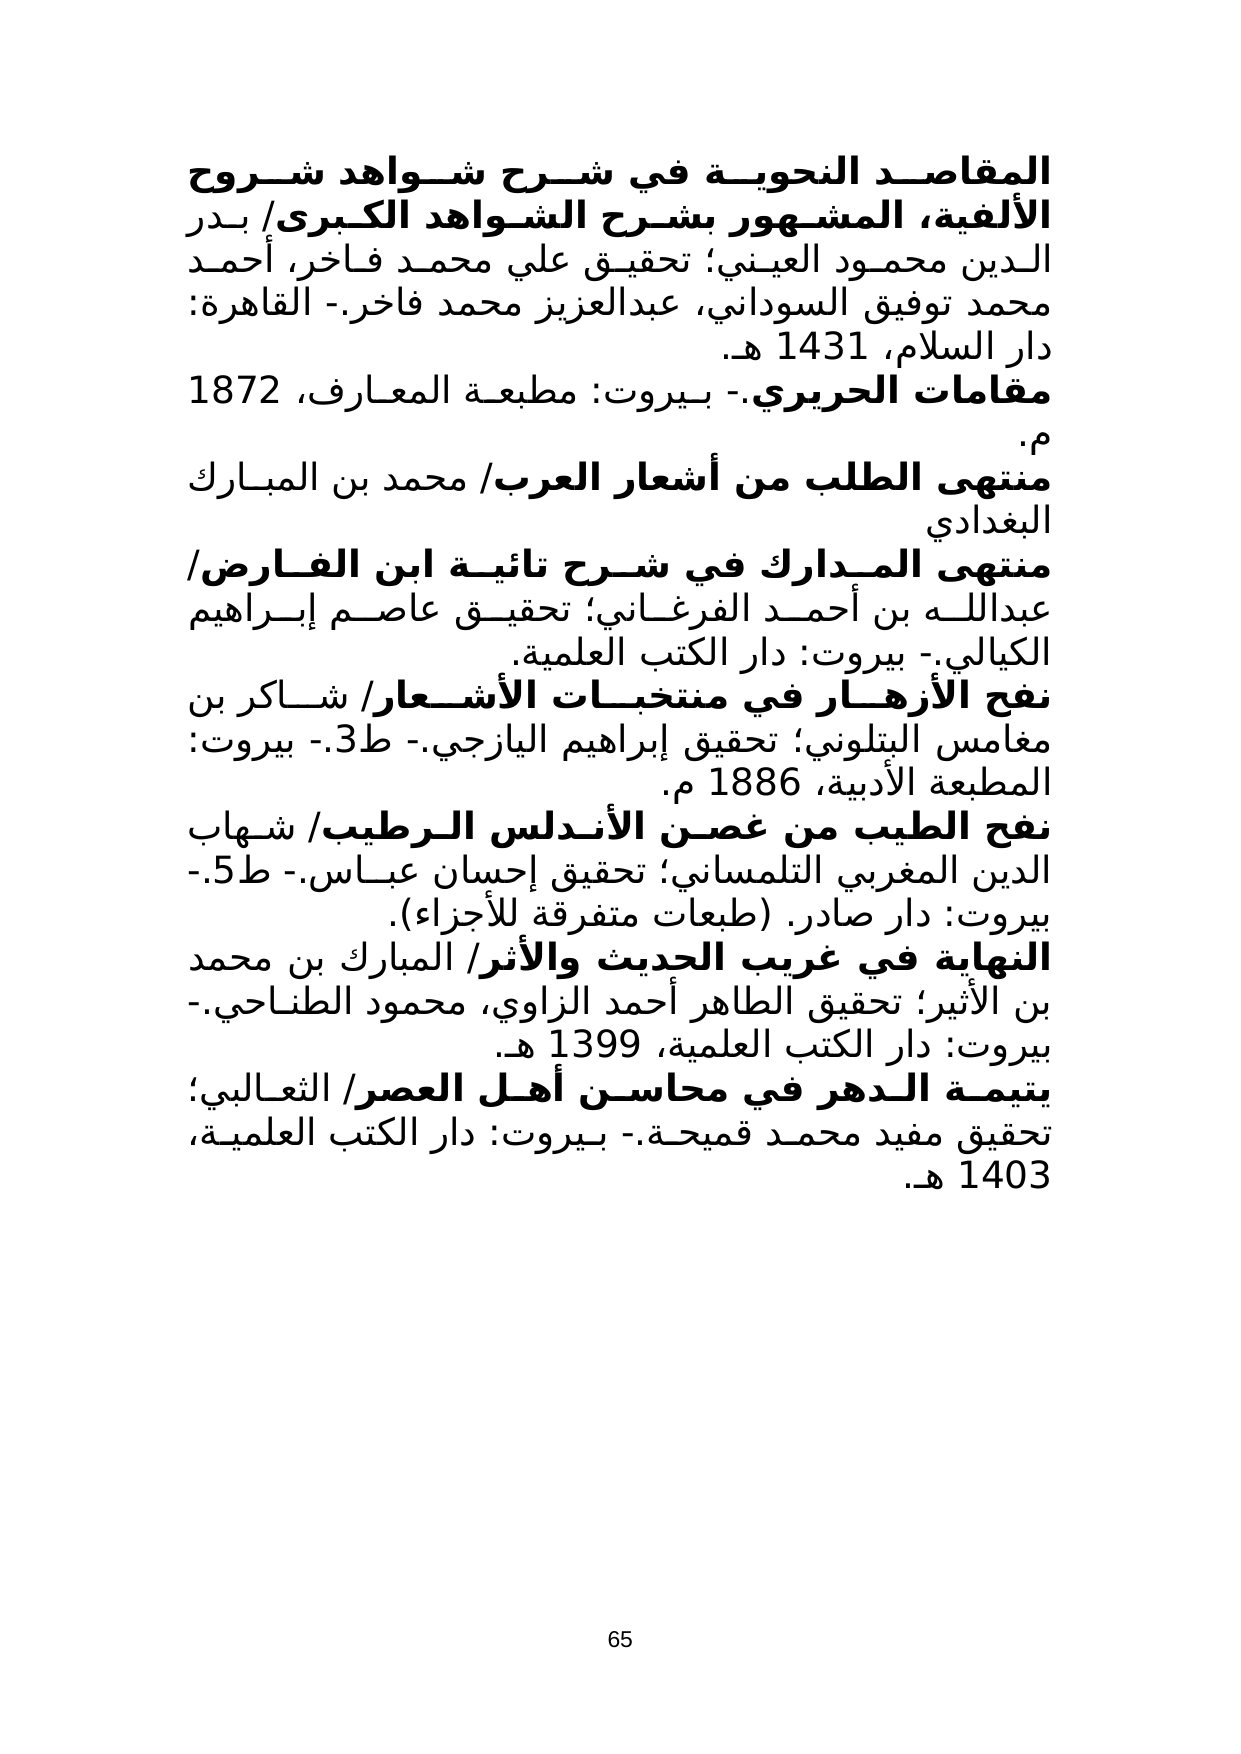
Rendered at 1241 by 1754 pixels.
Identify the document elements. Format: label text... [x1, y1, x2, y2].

text مقامات الحريري.- بيروت: مطبعة المعارف، 1872 م. [187, 368, 1053, 456]
text المقاصد النحوية في شرح شواهد شروح الألفية، المشهور بشرح الشواهد الكبرى/ بدر الدين محمود العيني؛ تحقيق علي محمد فاخر، أحمد محمد توفيق السوداني، عبدالعزيز محمد فاخر.- القاهرة: دار السلام، 1431 هـ. [187, 150, 1053, 368]
text نفح الأزهار في منتخبات الأشعار/ شاكر بن مغامس البتلوني؛ تحقيق إبراهيم اليازجي.- ط3.- بيروت: المطبعة الأدبية، 1886 م. [187, 674, 1053, 805]
text يتيمة الدهر في محاسن أهل العصر/ الثعالبي؛ تحقيق مفيد محمد قميحة.- بيروت: دار الكتب العلمية، 1403 هـ. [187, 1067, 1053, 1197]
text منتهى الطلب من أشعار العرب/ محمد بن المبارك البغدادي [187, 456, 1053, 543]
text منتهى المدارك في شرح تائية ابن الفارض/ عبدالله بن أحمد الفرغاني؛ تحقيق عاصم إبراهيم الكيالي.- بيروت: دار الكتب العلمية. [187, 543, 1053, 674]
text نفح الطيب من غصن الأندلس الرطيب/ شهاب الدين المغربي التلمساني؛ تحقيق إحسان عباس.- ط5.- بيروت: دار صادر. (طبعات متفرقة للأجزاء). [187, 805, 1053, 936]
text النهاية في غريب الحديث والأثر/ المبارك بن محمد بن الأثير؛ تحقيق الطاهر أحمد الزاوي، محمود الطناحي.- بيروت: دار الكتب العلمية، 1399 هـ. [187, 936, 1053, 1067]
